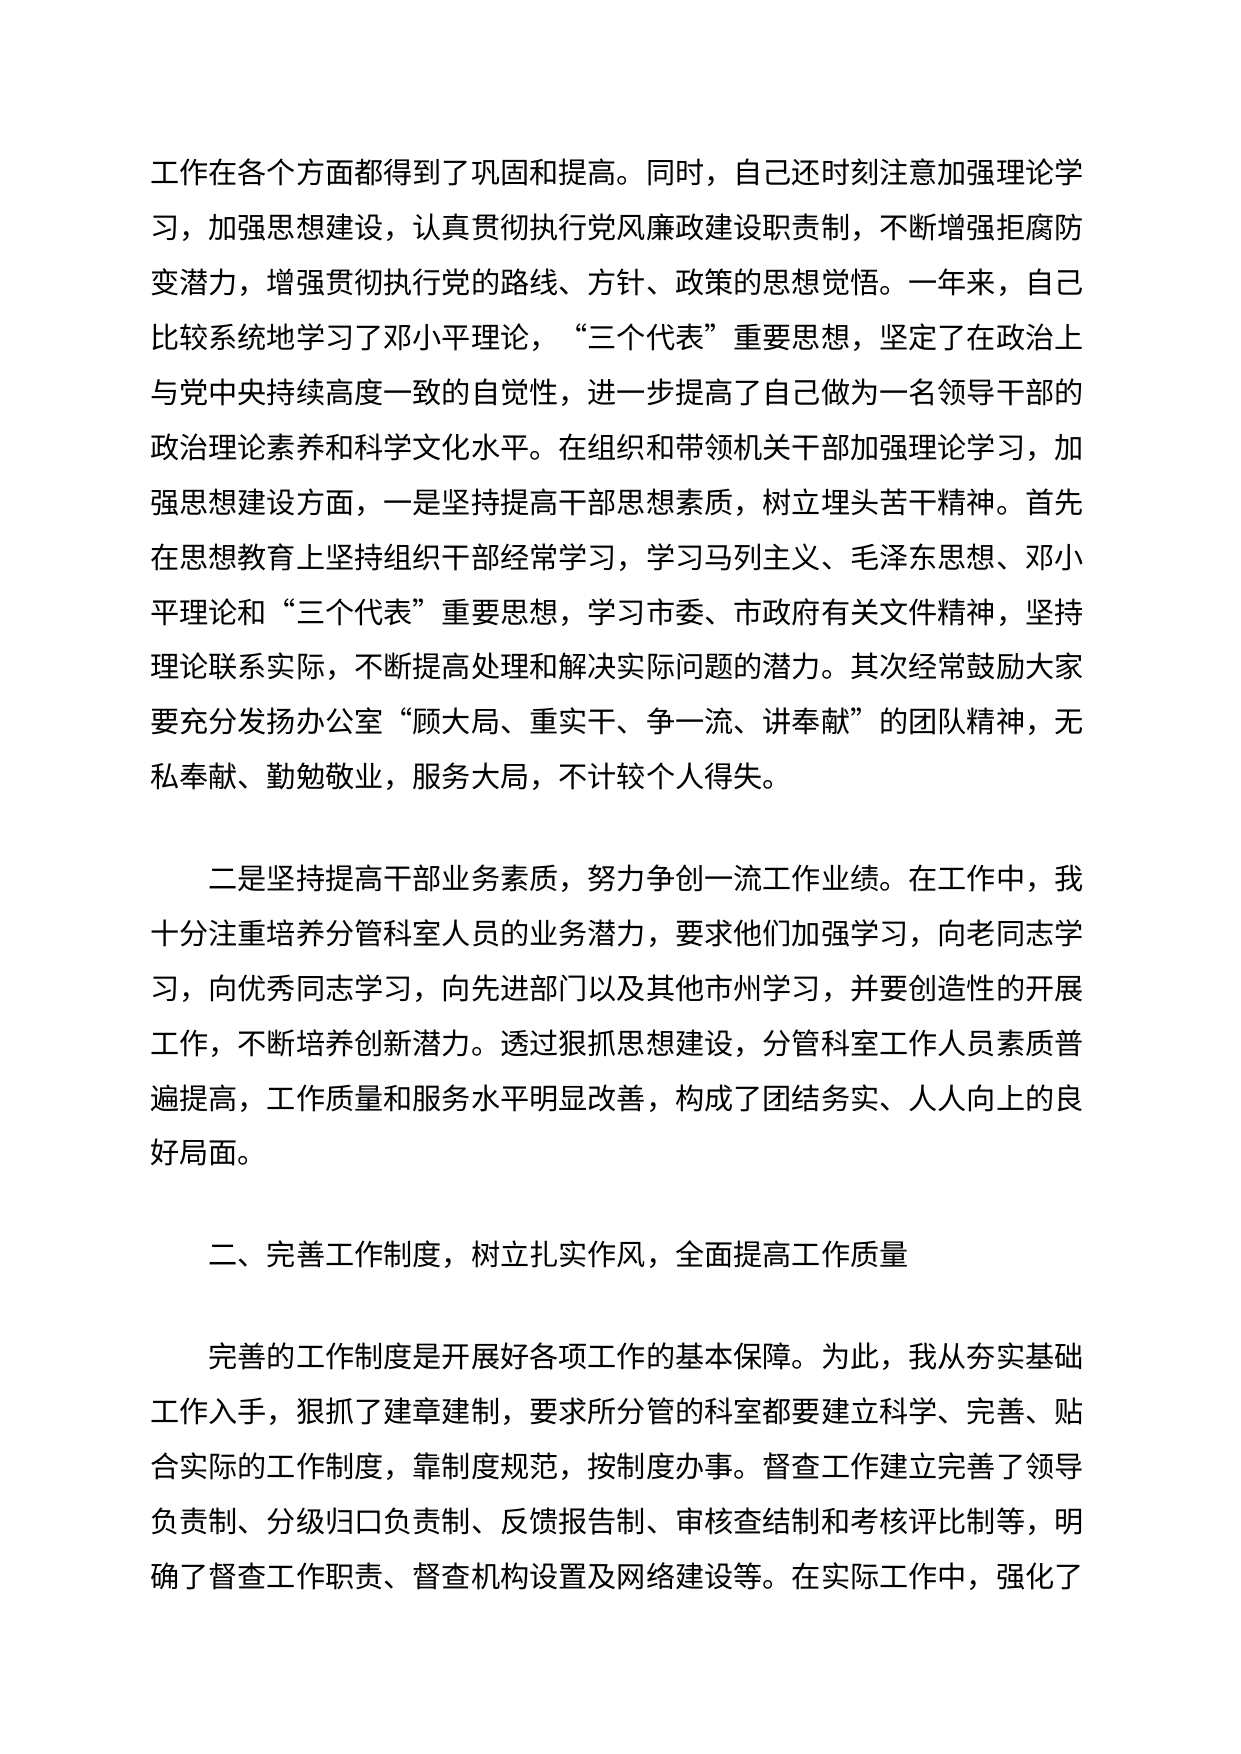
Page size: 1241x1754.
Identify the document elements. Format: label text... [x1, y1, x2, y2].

text 二、完善工作制度，树立扎实作风，全面提高工作质量 [150, 1232, 1090, 1274]
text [150, 1334, 1090, 1596]
text 二是坚持提高干部业务素质，努力争创一流工作业绩。在工作中，我十分注重培养分管科室人员的业务潜力，要求他们加强学习，向老同志学习，向优秀同志学习，向先进部门以及其他市州学习，并要创造性的开展工作，不断培养创新潜力。透过狠抓思想建设，分管科室工作人员素质普遍提高，工作质量和服务水平明显改善，构成了团结务实、人人向上的良好局面。 [150, 856, 1090, 1172]
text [150, 150, 1090, 796]
